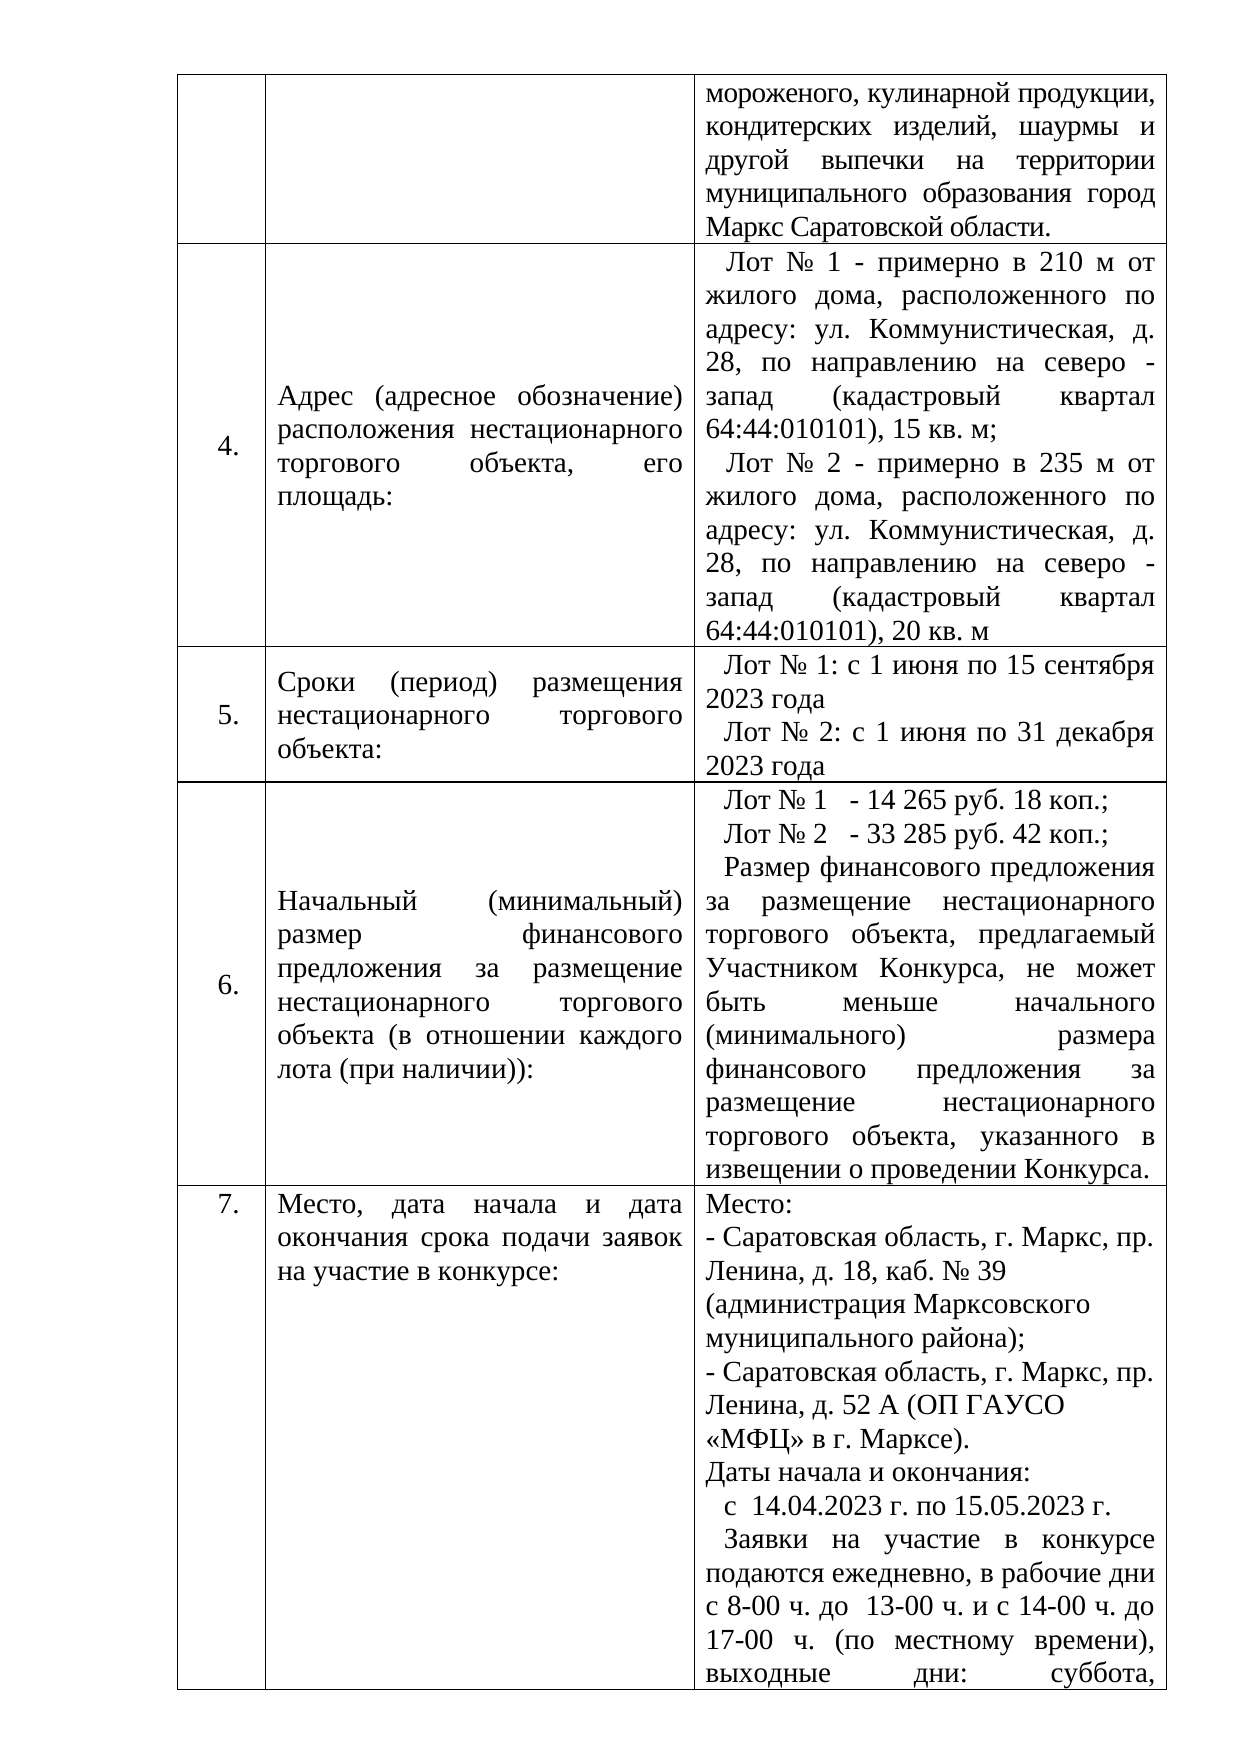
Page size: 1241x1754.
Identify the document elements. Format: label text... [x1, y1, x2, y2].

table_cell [695, 1186, 1166, 1689]
table_cell 3. [178, 75, 265, 243]
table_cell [266, 75, 694, 243]
table_cell 4. [178, 244, 265, 646]
table_cell Адрес (адресное обозначение) расположения нестационарного торгового объекта, его площадь: [266, 244, 694, 646]
table_cell Лот № 1: с 1 июня по 15 сентября 2023 года Лот № 2: с 1 июня по 31 декабря 2023 года [695, 647, 1166, 781]
table_cell 5. [178, 647, 265, 781]
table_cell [266, 1186, 694, 1689]
table_cell Лот № 1 - примерно в 210 м от жилого дома, расположенного по адресу: ул. Коммунистическая, д. 28, по направлению на северо - запад (кадастровый квартал 64:44:010101), 15 кв. м; Лот № 2 - примерно в 235 м от жилого дома, расположенного по адресу: ул. Коммунистическая, д. 28, по направлению на северо -запад (кадастровый квартал 64:44:010101), 20 кв. м [695, 244, 1166, 646]
table_cell 6. [178, 783, 265, 1185]
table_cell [695, 75, 1166, 243]
table_cell 7. [178, 1186, 265, 1689]
table_cell Лот № 1 - 14 265 руб. 18 коп.; Лот № 2 - 33 285 руб. 42 коп.; Размер финансового предложения за размещение нестационарного торгового объекта, предлагаемый Участником Конкурса, не может быть меньше начального (минимального) размера финансового предложения за размещение нестационарного торгового объекта, указанного в извещении о проведении Конкурса. [695, 783, 1166, 1185]
table_cell Начальный (минимальный) размер финансового предложения за размещение нестационарного торгового объекта (в отношении каждого лота (при наличии)): [266, 783, 694, 1185]
table_cell Сроки (период) размещения нестационарного торгового объекта: [266, 647, 694, 781]
